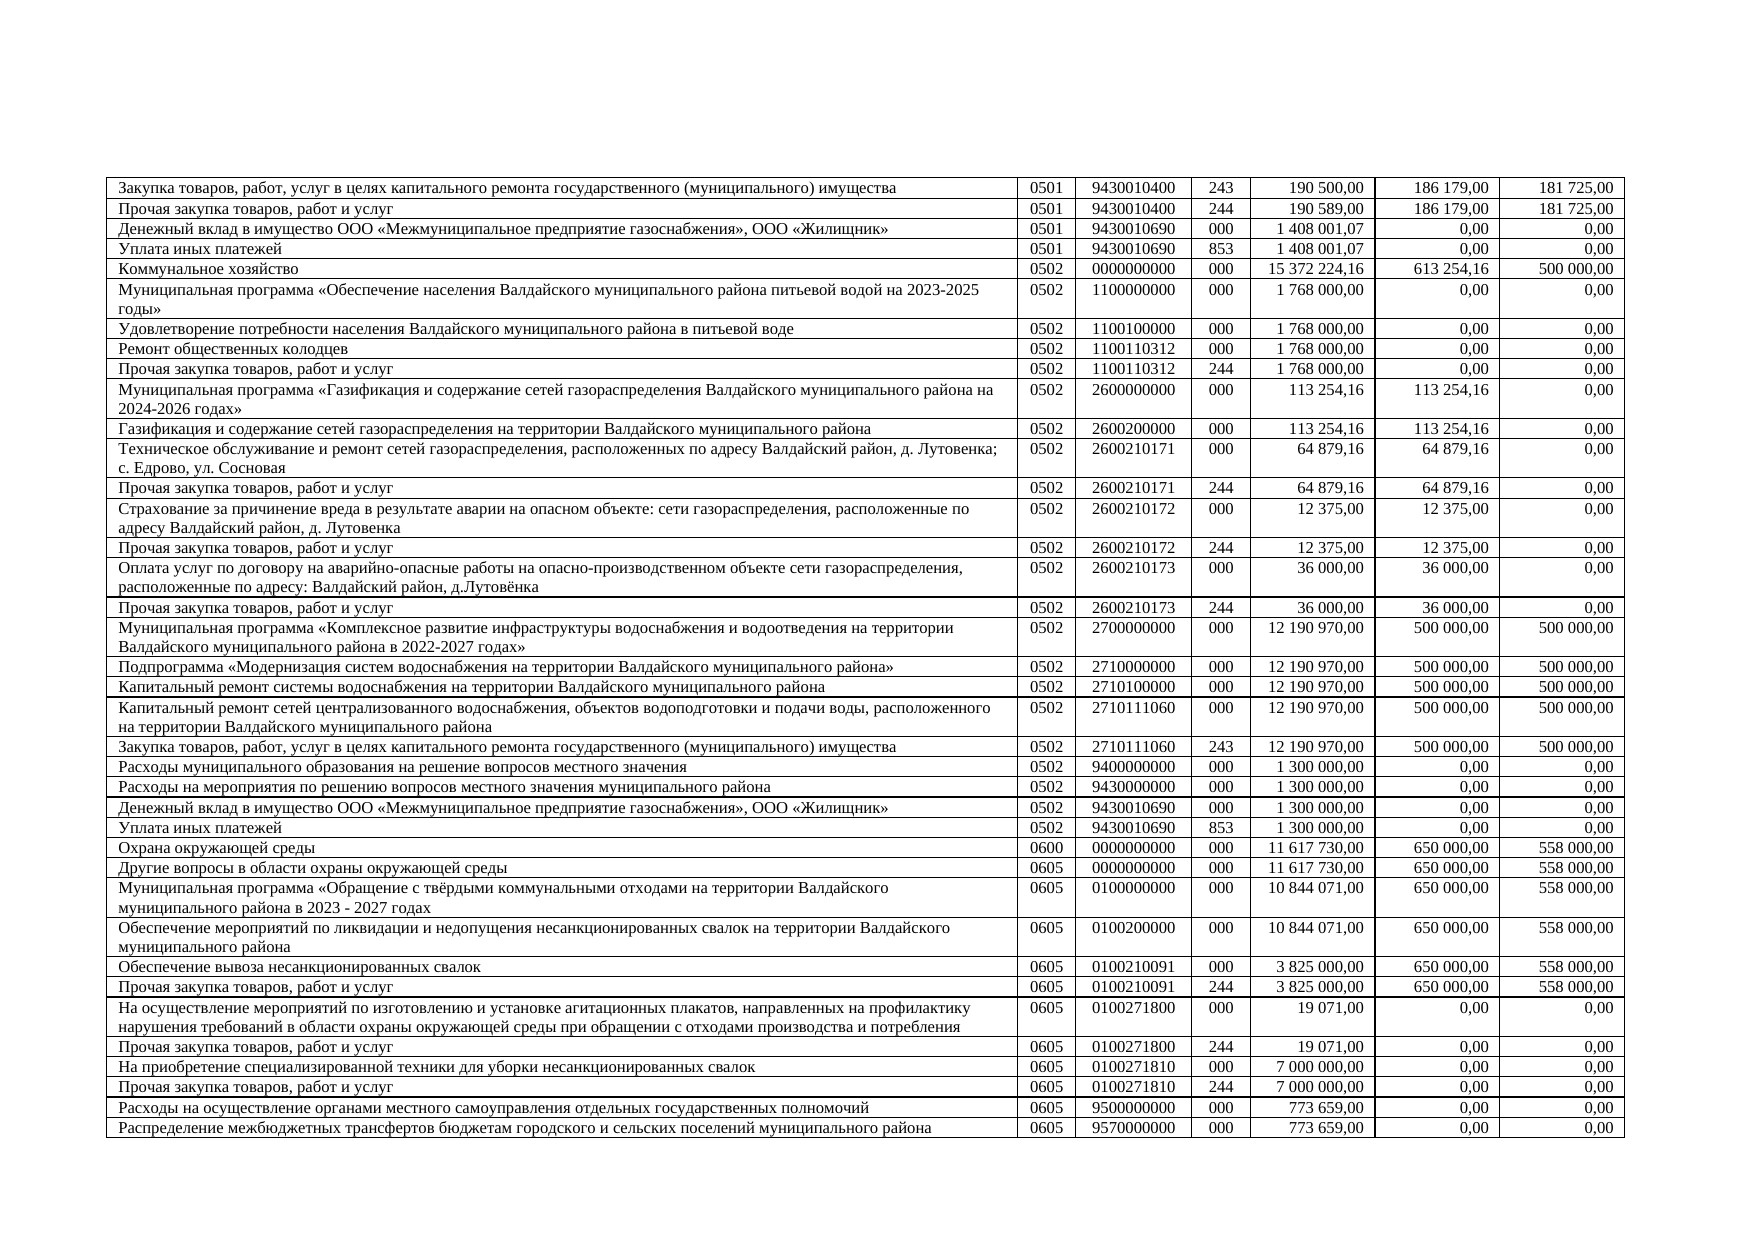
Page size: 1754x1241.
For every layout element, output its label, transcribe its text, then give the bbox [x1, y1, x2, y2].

table_cell 0,00 [1500, 1077, 1624, 1096]
table_cell 1 768 000,00 [1251, 339, 1374, 358]
table_cell Обеспечение мероприятий по ликвидации и недопущения несанкционированных свалок на территории Валдайского муниципального района [107, 918, 1017, 956]
table_cell 244 [1192, 478, 1250, 497]
table_cell 19 071,00 [1251, 998, 1374, 1036]
table_cell 19 071,00 [1251, 1037, 1374, 1056]
table_cell 000 [1192, 419, 1250, 438]
table_cell 1100110312 [1076, 359, 1191, 378]
table_cell 0502 [1018, 618, 1075, 656]
table_cell Расходы на мероприятия по решению вопросов местного значения муниципального района [107, 777, 1017, 796]
table_cell 0605 [1018, 1037, 1075, 1056]
table_cell 0605 [1018, 1098, 1075, 1117]
table_cell 10 844 071,00 [1251, 918, 1374, 956]
table_cell 1 768 000,00 [1251, 319, 1374, 338]
table_cell Муниципальная программа «Обращение с твёрдыми коммунальными отходами на территории Валдайского муниципального района в 2023 - 2027 годах [107, 878, 1017, 917]
table_cell 36 000,00 [1376, 598, 1499, 617]
table_cell 12 375,00 [1376, 538, 1499, 557]
table_cell 12 190 970,00 [1251, 737, 1374, 756]
table_cell Коммунальное хозяйство [107, 259, 1017, 278]
table_cell 000 [1192, 339, 1250, 358]
table_cell Денежный вклад в имущество ООО «Межмуниципальное предприятие газоснабжения», ООО «Жилищник» [107, 219, 1017, 238]
table_cell Охрана окружающей среды [107, 838, 1017, 857]
table_cell 9500000000 [1076, 1098, 1191, 1117]
table_cell 000 [1192, 957, 1250, 976]
table_cell 0605 [1018, 1077, 1075, 1096]
table_cell 2600000000 [1076, 379, 1191, 418]
table_cell 000 [1192, 499, 1250, 537]
table_cell 613 254,16 [1376, 259, 1499, 278]
table_cell Муниципальная программа «Комплексное развитие инфраструктуры водоснабжения и водоотведения на территории Валдайского муниципального района в 2022-2027 годах» [107, 618, 1017, 656]
table_cell 0,00 [1376, 339, 1499, 358]
table_cell 0502 [1018, 698, 1075, 736]
table_cell 0,00 [1376, 239, 1499, 258]
table_cell 2710111060 [1076, 698, 1191, 736]
table_cell 500 000,00 [1376, 698, 1499, 736]
table_cell 000 [1192, 219, 1250, 238]
table_cell 0,00 [1376, 1057, 1499, 1076]
table_cell 0,00 [1500, 478, 1624, 497]
table_cell 500 000,00 [1376, 677, 1499, 696]
table_cell 9430010690 [1076, 219, 1191, 238]
table_cell 0000000000 [1076, 838, 1191, 857]
table_cell 0502 [1018, 598, 1075, 617]
table_cell 186 179,00 [1376, 199, 1499, 218]
table_cell Уплата иных платежей [107, 239, 1017, 258]
table_cell 0,00 [1376, 757, 1499, 776]
table_cell 0502 [1018, 818, 1075, 837]
table_cell 64 879,16 [1376, 478, 1499, 497]
table_cell Расходы на осуществление органами местного самоуправления отдельных государственных полномочий [107, 1098, 1017, 1117]
table_cell Подпрограмма «Модернизация систем водоснабжения на территории Валдайского муниципального района» [107, 657, 1017, 676]
table_cell 12 375,00 [1251, 499, 1374, 537]
table_cell 12 375,00 [1376, 499, 1499, 537]
table_cell 000 [1192, 838, 1250, 857]
table_cell Прочая закупка товаров, работ и услуг [107, 598, 1017, 617]
table_cell 000 [1192, 858, 1250, 877]
table_cell 650 000,00 [1376, 977, 1499, 996]
table_cell 0502 [1018, 339, 1075, 358]
table_cell 36 000,00 [1251, 598, 1374, 617]
table_cell 2700000000 [1076, 618, 1191, 656]
table_cell 0502 [1018, 319, 1075, 338]
table_cell 0,00 [1500, 538, 1624, 557]
table_cell 9430010690 [1076, 798, 1191, 817]
table_cell 500 000,00 [1500, 657, 1624, 676]
table_cell Расходы муниципального образования на решение вопросов местного значения [107, 757, 1017, 776]
table_cell 500 000,00 [1500, 698, 1624, 736]
table_cell 113 254,16 [1376, 379, 1499, 418]
table_cell 0502 [1018, 677, 1075, 696]
table_cell 0501 [1018, 178, 1075, 197]
table_cell 0,00 [1376, 319, 1499, 338]
table_cell Прочая закупка товаров, работ и услуг [107, 538, 1017, 557]
table_cell 558 000,00 [1500, 918, 1624, 956]
table_cell 0,00 [1500, 757, 1624, 776]
table_cell 0,00 [1500, 279, 1624, 318]
table_cell 0,00 [1376, 1077, 1499, 1096]
table_cell 1 768 000,00 [1251, 359, 1374, 378]
table_cell 12 190 970,00 [1251, 657, 1374, 676]
table_cell 190 589,00 [1251, 199, 1374, 218]
table_cell 853 [1192, 818, 1250, 837]
table_cell 0502 [1018, 737, 1075, 756]
table_cell 773 659,00 [1251, 1118, 1374, 1137]
table_cell 0501 [1018, 199, 1075, 218]
table_cell 9430010690 [1076, 818, 1191, 837]
table_cell 2600210172 [1076, 499, 1191, 537]
table_cell 0100271810 [1076, 1057, 1191, 1076]
table_cell 000 [1192, 618, 1250, 656]
table_cell 0,00 [1500, 558, 1624, 596]
table_cell 0,00 [1500, 1098, 1624, 1117]
table_cell 0100210091 [1076, 977, 1191, 996]
table_cell 558 000,00 [1500, 858, 1624, 877]
table_cell 650 000,00 [1376, 858, 1499, 877]
table_cell 558 000,00 [1500, 878, 1624, 917]
table_cell 0,00 [1500, 1057, 1624, 1076]
table_cell 244 [1192, 598, 1250, 617]
table_cell 0,00 [1376, 1098, 1499, 1117]
table_cell 0,00 [1376, 1037, 1499, 1056]
table_cell 1 408 001,07 [1251, 239, 1374, 258]
table_cell 2710100000 [1076, 677, 1191, 696]
table_cell 0100200000 [1076, 918, 1191, 956]
table_cell 0502 [1018, 757, 1075, 776]
table_cell 12 190 970,00 [1251, 698, 1374, 736]
table_cell 0000000000 [1076, 259, 1191, 278]
table_cell 2600210171 [1076, 478, 1191, 497]
table_cell Другие вопросы в области охраны окружающей среды [107, 858, 1017, 877]
table_cell Ремонт общественных колодцев [107, 339, 1017, 358]
table_cell 500 000,00 [1500, 259, 1624, 278]
table_cell 0605 [1018, 998, 1075, 1036]
table_cell 000 [1192, 798, 1250, 817]
table_cell 558 000,00 [1500, 957, 1624, 976]
table_cell 0502 [1018, 359, 1075, 378]
table_cell 0,00 [1500, 219, 1624, 238]
table_cell 0,00 [1500, 777, 1624, 796]
table_cell 1100100000 [1076, 319, 1191, 338]
table_cell 0100271810 [1076, 1077, 1191, 1096]
table_cell 0502 [1018, 379, 1075, 418]
table_cell 0502 [1018, 538, 1075, 557]
table_cell 2600210172 [1076, 538, 1191, 557]
table_cell 0,00 [1376, 998, 1499, 1036]
table_cell 0,00 [1500, 379, 1624, 418]
table_cell Капитальный ремонт сетей централизованного водоснабжения, объектов водоподготовки и подачи воды, расположенного на территории Валдайского муниципального района [107, 698, 1017, 736]
table_cell 9400000000 [1076, 757, 1191, 776]
table_cell 000 [1192, 1098, 1250, 1117]
table_cell 000 [1192, 998, 1250, 1036]
table_cell 000 [1192, 677, 1250, 696]
table_cell 0605 [1018, 918, 1075, 956]
table_cell 181 725,00 [1500, 178, 1624, 197]
table_cell 0,00 [1500, 339, 1624, 358]
table_cell 0605 [1018, 858, 1075, 877]
table_cell 1 300 000,00 [1251, 777, 1374, 796]
table_cell 0501 [1018, 239, 1075, 258]
table_cell Уплата иных платежей [107, 818, 1017, 837]
table_cell Денежный вклад в имущество ООО «Межмуниципальное предприятие газоснабжения», ООО «Жилищник» [107, 798, 1017, 817]
table_cell 558 000,00 [1500, 977, 1624, 996]
table_cell 2710111060 [1076, 737, 1191, 756]
table_cell Муниципальная программа «Обеспечение населения Валдайского муниципального района питьевой водой на 2023-2025 годы» [107, 279, 1017, 318]
table_cell 244 [1192, 977, 1250, 996]
table_cell 500 000,00 [1500, 677, 1624, 696]
table_cell 0,00 [1376, 219, 1499, 238]
table_cell 7 000 000,00 [1251, 1077, 1374, 1096]
table_cell 0,00 [1376, 279, 1499, 318]
table_cell 11 617 730,00 [1251, 858, 1374, 877]
table_cell 9430010400 [1076, 199, 1191, 218]
table_cell 244 [1192, 1037, 1250, 1056]
table_cell 500 000,00 [1500, 737, 1624, 756]
table_cell 000 [1192, 558, 1250, 596]
table_cell 9430000000 [1076, 777, 1191, 796]
table_cell 1100000000 [1076, 279, 1191, 318]
table_cell 0100271800 [1076, 998, 1191, 1036]
table_cell 853 [1192, 239, 1250, 258]
table_cell 0502 [1018, 419, 1075, 438]
table_cell 181 725,00 [1500, 199, 1624, 218]
table_cell 243 [1192, 737, 1250, 756]
table_cell 0600 [1018, 838, 1075, 857]
table_cell 0605 [1018, 957, 1075, 976]
table_cell Прочая закупка товаров, работ и услуг [107, 977, 1017, 996]
table_cell 0502 [1018, 558, 1075, 596]
table_cell 0,00 [1500, 319, 1624, 338]
table_cell Газификация и содержание сетей газораспределения на территории Валдайского муниципального района [107, 419, 1017, 438]
table_cell 0,00 [1500, 1118, 1624, 1137]
table_cell Капитальный ремонт системы водоснабжения на территории Валдайского муниципального района [107, 677, 1017, 696]
table_cell 2600210173 [1076, 558, 1191, 596]
table_cell 0605 [1018, 878, 1075, 917]
table_cell 0,00 [1500, 499, 1624, 537]
table_cell 113 254,16 [1251, 379, 1374, 418]
table_cell 2600210173 [1076, 598, 1191, 617]
table_cell 2710000000 [1076, 657, 1191, 676]
table_cell 000 [1192, 878, 1250, 917]
table_cell Прочая закупка товаров, работ и услуг [107, 199, 1017, 218]
table_cell 000 [1192, 757, 1250, 776]
table_cell 0,00 [1376, 777, 1499, 796]
table_cell 186 179,00 [1376, 178, 1499, 197]
table_cell 0502 [1018, 259, 1075, 278]
table_cell Удовлетворение потребности населения Валдайского муниципального района в питьевой воде [107, 319, 1017, 338]
table_cell 0,00 [1500, 419, 1624, 438]
table_cell 000 [1192, 259, 1250, 278]
table_cell 000 [1192, 918, 1250, 956]
table_cell 0501 [1018, 219, 1075, 238]
table_cell 773 659,00 [1251, 1098, 1374, 1117]
table_cell 0502 [1018, 478, 1075, 497]
table_cell 0100271800 [1076, 1037, 1191, 1056]
table_cell На приобретение специализированной техники для уборки несанкционированных свалок [107, 1057, 1017, 1076]
table_cell Техническое обслуживание и ремонт сетей газораспределения, расположенных по адресу Валдайский район, д. Лутовенка; с. Едрово, ул. Сосновая [107, 439, 1017, 477]
table_cell 0605 [1018, 1118, 1075, 1137]
table_cell 12 190 970,00 [1251, 618, 1374, 656]
table_cell 113 254,16 [1376, 419, 1499, 438]
table_cell 0100000000 [1076, 878, 1191, 917]
table_cell 0502 [1018, 279, 1075, 318]
table_cell 0,00 [1376, 798, 1499, 817]
table_cell 7 000 000,00 [1251, 1057, 1374, 1076]
table_cell 11 617 730,00 [1251, 838, 1374, 857]
table_cell 0502 [1018, 439, 1075, 477]
table_cell Прочая закупка товаров, работ и услуг [107, 1037, 1017, 1056]
table_cell 1 300 000,00 [1251, 798, 1374, 817]
table_cell 64 879,16 [1376, 439, 1499, 477]
table_cell 0502 [1018, 777, 1075, 796]
table_cell На осуществление мероприятий по изготовлению и установке агитационных плакатов, направленных на профилактику нарушения требований в области охраны окружающей среды при обращении с отходами производства и потребления [107, 998, 1017, 1036]
table_cell 500 000,00 [1500, 618, 1624, 656]
table_cell 650 000,00 [1376, 878, 1499, 917]
table_cell 1 300 000,00 [1251, 757, 1374, 776]
table_cell Прочая закупка товаров, работ и услуг [107, 1077, 1017, 1096]
table_cell 0,00 [1500, 359, 1624, 378]
table_cell Муниципальная программа «Газификация и содержание сетей газораспределения Валдайского муниципального района на 2024-2026 годах» [107, 379, 1017, 418]
table_cell 000 [1192, 319, 1250, 338]
table_cell 650 000,00 [1376, 957, 1499, 976]
table_cell Страхование за причинение вреда в результате аварии на опасном объекте: сети газораспределения, расположенные по адресу Валдайский район, д. Лутовенка [107, 499, 1017, 537]
table_cell 3 825 000,00 [1251, 957, 1374, 976]
table_cell 1 408 001,07 [1251, 219, 1374, 238]
table_cell Оплата услуг по договору на аварийно-опасные работы на опасно-производственном объекте сети газораспределения, расположенные по адресу: Валдайский район, д.Лутовёнка [107, 558, 1017, 596]
table_cell 000 [1192, 1057, 1250, 1076]
table_cell 558 000,00 [1500, 838, 1624, 857]
table_cell 500 000,00 [1376, 618, 1499, 656]
table_cell 0,00 [1376, 818, 1499, 837]
table_cell Прочая закупка товаров, работ и услуг [107, 359, 1017, 378]
table_cell 500 000,00 [1376, 737, 1499, 756]
table_cell 0,00 [1500, 818, 1624, 837]
table_cell 500 000,00 [1376, 657, 1499, 676]
table_cell 9430010690 [1076, 239, 1191, 258]
table_cell Распределение межбюджетных трансфертов бюджетам городского и сельских поселений муниципального района [107, 1118, 1017, 1137]
table_cell 1 768 000,00 [1251, 279, 1374, 318]
table_cell 000 [1192, 657, 1250, 676]
table_cell 000 [1192, 777, 1250, 796]
table_cell 0,00 [1376, 1118, 1499, 1137]
table_cell Закупка товаров, работ, услуг в целях капитального ремонта государственного (муниципального) имущества [107, 737, 1017, 756]
table_cell 0605 [1018, 1057, 1075, 1076]
table_cell 244 [1192, 199, 1250, 218]
table_cell 1100110312 [1076, 339, 1191, 358]
table_cell 12 375,00 [1251, 538, 1374, 557]
table_cell 000 [1192, 1118, 1250, 1137]
table_cell 0,00 [1500, 598, 1624, 617]
table_cell 64 879,16 [1251, 439, 1374, 477]
table_cell 190 500,00 [1251, 178, 1374, 197]
table_cell 244 [1192, 359, 1250, 378]
table_cell 000 [1192, 279, 1250, 318]
table_cell 0,00 [1500, 439, 1624, 477]
table_cell 0605 [1018, 977, 1075, 996]
table_cell 000 [1192, 439, 1250, 477]
table_cell 2600210171 [1076, 439, 1191, 477]
table_cell 10 844 071,00 [1251, 878, 1374, 917]
table_cell 244 [1192, 1077, 1250, 1096]
table_cell 0502 [1018, 657, 1075, 676]
table_cell 0,00 [1500, 798, 1624, 817]
table_cell 0,00 [1500, 239, 1624, 258]
table_cell Обеспечение вывоза несанкционированных свалок [107, 957, 1017, 976]
table_cell 36 000,00 [1251, 558, 1374, 596]
table_cell 9570000000 [1076, 1118, 1191, 1137]
table_cell 0502 [1018, 499, 1075, 537]
table_cell 36 000,00 [1376, 558, 1499, 596]
table_cell 113 254,16 [1251, 419, 1374, 438]
table_cell 650 000,00 [1376, 838, 1499, 857]
table_cell 0,00 [1500, 998, 1624, 1036]
table_cell 000 [1192, 698, 1250, 736]
table_cell Прочая закупка товаров, работ и услуг [107, 478, 1017, 497]
table_cell 2600200000 [1076, 419, 1191, 438]
table_cell 650 000,00 [1376, 918, 1499, 956]
table_cell 244 [1192, 538, 1250, 557]
table_cell 1 300 000,00 [1251, 818, 1374, 837]
table_cell 000 [1192, 379, 1250, 418]
table_cell 243 [1192, 178, 1250, 197]
table_cell 0100210091 [1076, 957, 1191, 976]
table_cell 3 825 000,00 [1251, 977, 1374, 996]
table_cell 0000000000 [1076, 858, 1191, 877]
table_cell 15 372 224,16 [1251, 259, 1374, 278]
table_cell 9430010400 [1076, 178, 1191, 197]
table_cell 0502 [1018, 798, 1075, 817]
table_cell Закупка товаров, работ, услуг в целях капитального ремонта государственного (муниципального) имущества [107, 178, 1017, 197]
table_cell 64 879,16 [1251, 478, 1374, 497]
table_cell 0,00 [1376, 359, 1499, 378]
table_cell 12 190 970,00 [1251, 677, 1374, 696]
table_cell 0,00 [1500, 1037, 1624, 1056]
